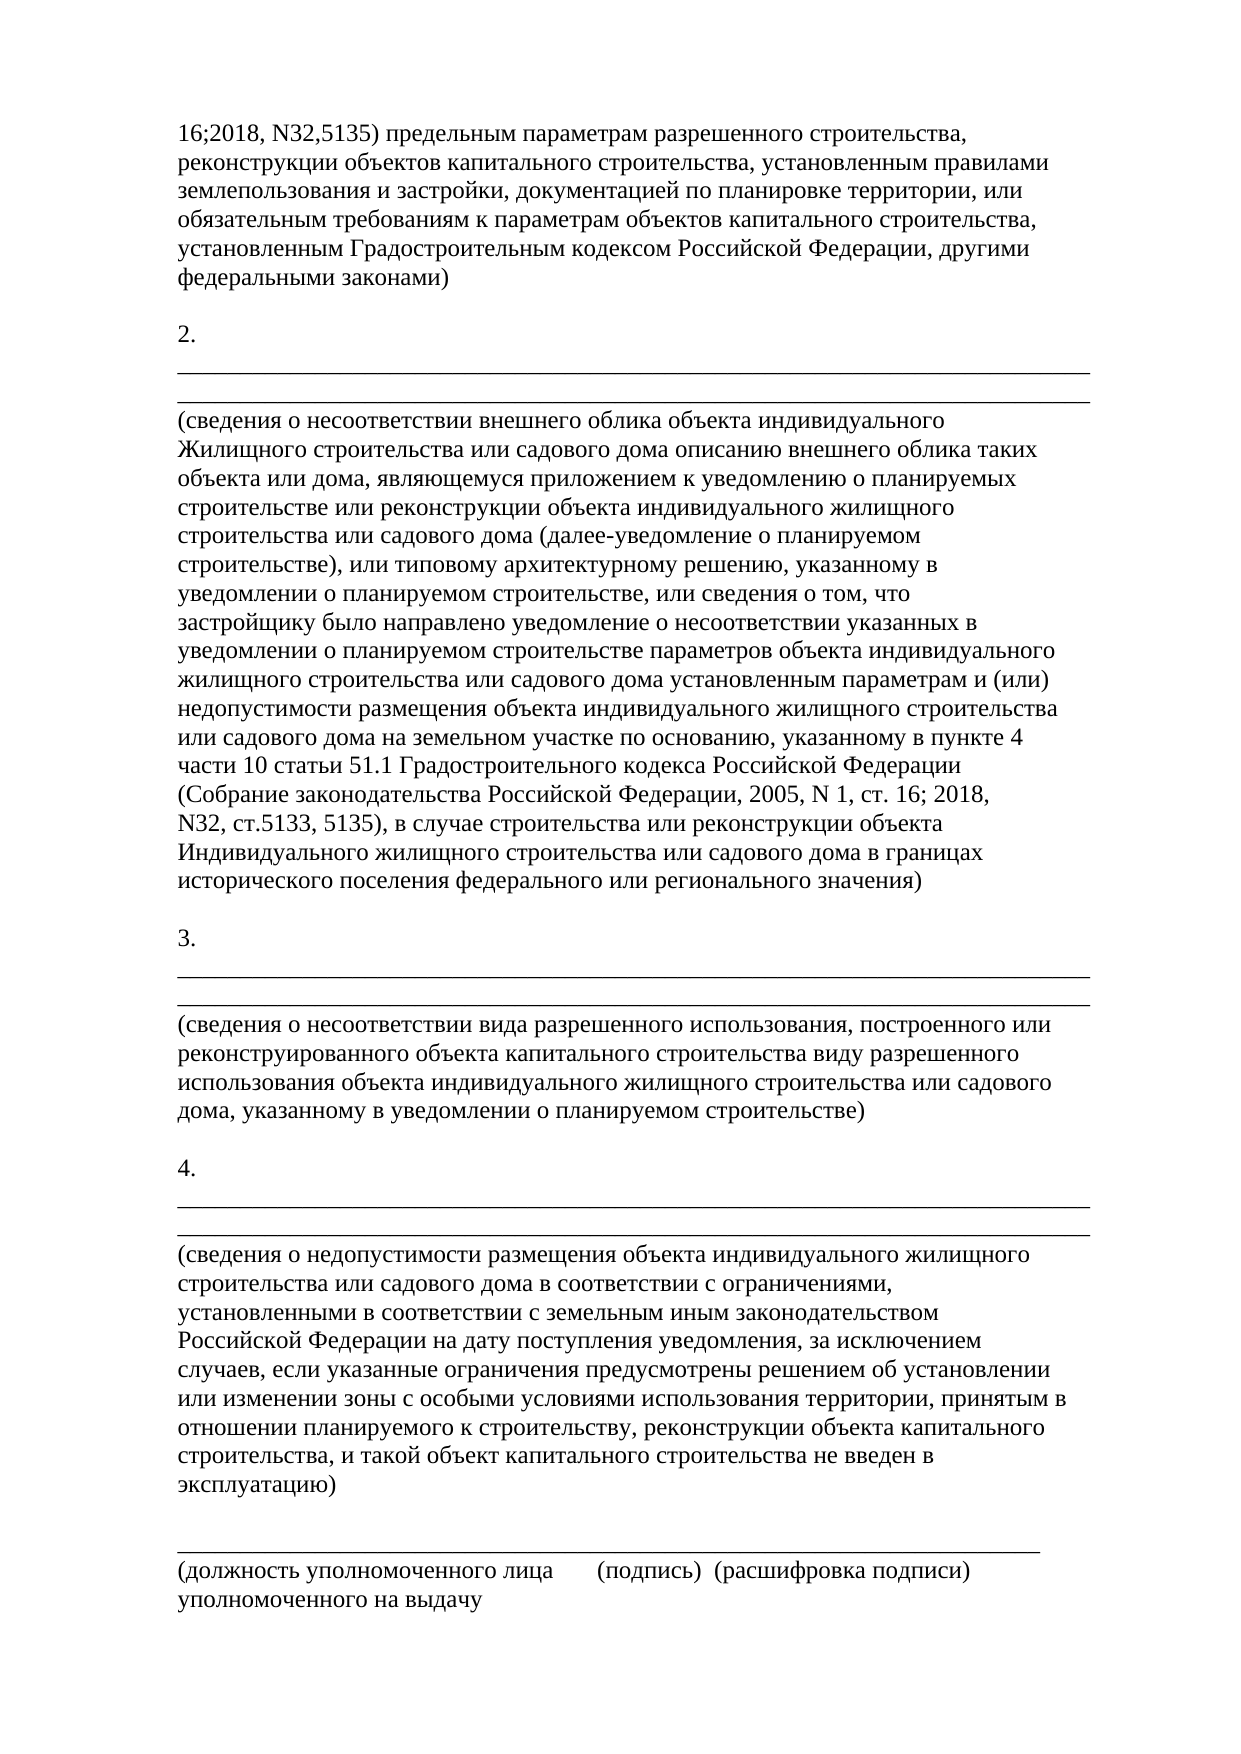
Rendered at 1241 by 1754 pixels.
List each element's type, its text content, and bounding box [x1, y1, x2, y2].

text (должность уполномоченного лица (подпись) (расшифровка подписи) [118, 1556, 1152, 1584]
text _________________________________________________________________________ [118, 348, 1152, 377]
text федеральными законами) [118, 262, 1152, 291]
text (сведения о несоответствии вида разрешенного использования, построенного или [118, 1009, 1152, 1038]
text уведомлении о планируемом строительстве, или сведения о том, что [118, 578, 1152, 607]
text случаев, если указанные ограничения предусмотрены решением об установлении [118, 1354, 1152, 1383]
text _________________________________________________________________________ [118, 952, 1152, 981]
text (Собрание законодательства Российской Федерации, 2005, N 1, ст. 16; 2018, [118, 779, 1152, 808]
text исторического поселения федерального или регионального значения) [118, 866, 1152, 894]
text обязательным требованиям к параметрам объектов капитального строительства, [118, 204, 1152, 233]
text _____________________________________________________________________ [118, 1527, 1152, 1556]
text установленными в соответствии с земельным иным законодательством [118, 1297, 1152, 1326]
text использования объекта индивидуального жилищного строительства или садового [118, 1067, 1152, 1096]
text строительстве или реконструкции объекта индивидуального жилищного [118, 492, 1152, 521]
text уполномоченного на выдачу [118, 1584, 1152, 1613]
text _________________________________________________________________________ [118, 981, 1152, 1009]
text части 10 статьи 51.1 Градостроительного кодекса Российской Федерации [118, 751, 1152, 779]
text жилищного строительства или садового дома установленным параметрам и (или) [118, 664, 1152, 693]
text _________________________________________________________________________ [118, 1182, 1152, 1211]
text эксплуатацию) [118, 1469, 1152, 1498]
text строительства, и такой объект капитального строительства не введен в [118, 1441, 1152, 1469]
text дома, указанному в уведомлении о планируемом строительстве) [118, 1096, 1152, 1124]
text 16;2018, N32,5135) предельным параметрам разрешенного строительства, [118, 118, 1152, 147]
text или садового дома на земельном участке по основанию, указанному в пункте 4 [118, 722, 1152, 751]
text объекта или дома, являющемуся приложением к уведомлению о планируемых [118, 463, 1152, 492]
text N32, ст.5133, 5135), в случае строительства или реконструкции объекта [118, 808, 1152, 837]
text строительстве), или типовому архитектурному решению, указанному в [118, 549, 1152, 578]
text 2. [118, 319, 1152, 348]
text реконструированного объекта капитального строительства виду разрешенного [118, 1038, 1152, 1067]
text застройщику было направлено уведомление о несоответствии указанных в [118, 607, 1152, 636]
text 3. [118, 923, 1152, 952]
text землепользования и застройки, документацией по планировке территории, или [118, 176, 1152, 204]
text отношении планируемого к строительству, реконструкции объекта капитального [118, 1412, 1152, 1441]
text _________________________________________________________________________ [118, 1211, 1152, 1239]
text строительства или садового дома (далее-уведомление о планируемом [118, 521, 1152, 549]
text недопустимости размещения объекта индивидуального жилищного строительства [118, 693, 1152, 722]
text установленным Градостроительным кодексом Российской Федерации, другими [118, 233, 1152, 262]
text строительства или садового дома в соответствии с ограничениями, [118, 1268, 1152, 1297]
text 4. [118, 1153, 1152, 1182]
text Индивидуального жилищного строительства или садового дома в границах [118, 837, 1152, 866]
text уведомлении о планируемом строительстве параметров объекта индивидуального [118, 636, 1152, 664]
text (сведения о недопустимости размещения объекта индивидуального жилищного [118, 1239, 1152, 1268]
text (сведения о несоответствии внешнего облика объекта индивидуального [118, 406, 1152, 434]
text Российской Федерации на дату поступления уведомления, за исключением [118, 1326, 1152, 1354]
text _________________________________________________________________________ [118, 377, 1152, 406]
text реконструкции объектов капитального строительства, установленным правилами [118, 147, 1152, 176]
text Жилищного строительства или садового дома описанию внешнего облика таких [118, 434, 1152, 463]
text или изменении зоны с особыми условиями использования территории, принятым в [118, 1383, 1152, 1412]
